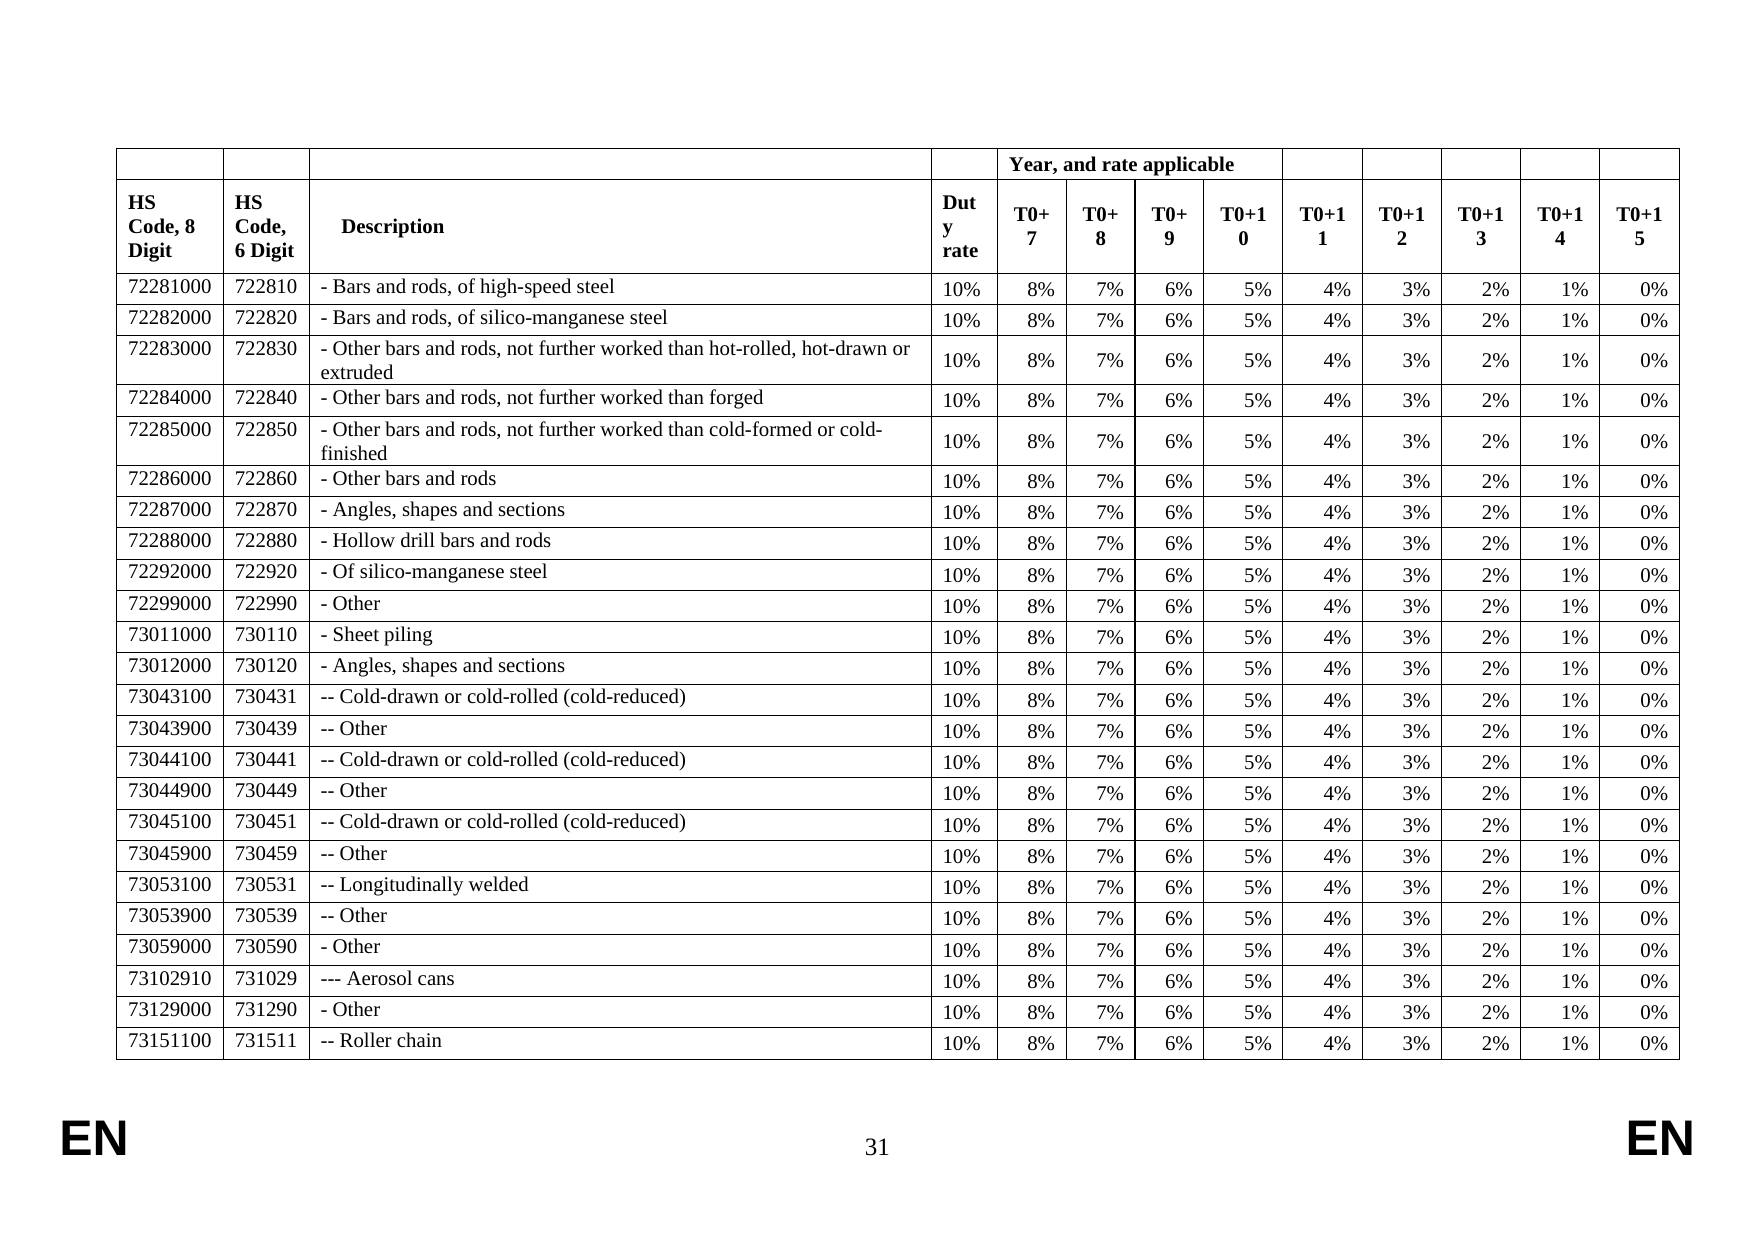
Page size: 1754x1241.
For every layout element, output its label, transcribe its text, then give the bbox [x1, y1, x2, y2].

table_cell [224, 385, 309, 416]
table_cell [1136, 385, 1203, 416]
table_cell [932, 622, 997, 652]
table_header [117, 149, 223, 179]
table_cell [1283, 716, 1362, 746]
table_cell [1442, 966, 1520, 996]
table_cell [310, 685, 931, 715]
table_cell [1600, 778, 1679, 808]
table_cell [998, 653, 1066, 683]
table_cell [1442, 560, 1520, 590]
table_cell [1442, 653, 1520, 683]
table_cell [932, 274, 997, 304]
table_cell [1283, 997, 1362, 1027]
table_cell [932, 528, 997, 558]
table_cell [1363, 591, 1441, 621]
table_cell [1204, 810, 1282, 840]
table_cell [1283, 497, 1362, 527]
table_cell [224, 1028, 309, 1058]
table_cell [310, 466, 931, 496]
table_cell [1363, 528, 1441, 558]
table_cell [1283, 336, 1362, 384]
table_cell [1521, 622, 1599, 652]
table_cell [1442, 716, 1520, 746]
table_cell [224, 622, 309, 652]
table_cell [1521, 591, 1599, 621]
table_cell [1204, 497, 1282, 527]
table_cell T0+15 [1600, 180, 1679, 273]
table_header [1283, 149, 1362, 179]
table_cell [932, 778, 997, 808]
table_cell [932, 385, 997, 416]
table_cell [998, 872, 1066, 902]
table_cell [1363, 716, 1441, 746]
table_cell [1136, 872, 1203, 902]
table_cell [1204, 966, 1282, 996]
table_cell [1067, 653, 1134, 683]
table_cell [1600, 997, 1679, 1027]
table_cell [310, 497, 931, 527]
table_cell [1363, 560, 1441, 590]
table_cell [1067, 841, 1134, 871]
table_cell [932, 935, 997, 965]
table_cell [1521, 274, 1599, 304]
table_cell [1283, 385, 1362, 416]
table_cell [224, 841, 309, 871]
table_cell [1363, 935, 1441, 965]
table_header [1521, 149, 1599, 179]
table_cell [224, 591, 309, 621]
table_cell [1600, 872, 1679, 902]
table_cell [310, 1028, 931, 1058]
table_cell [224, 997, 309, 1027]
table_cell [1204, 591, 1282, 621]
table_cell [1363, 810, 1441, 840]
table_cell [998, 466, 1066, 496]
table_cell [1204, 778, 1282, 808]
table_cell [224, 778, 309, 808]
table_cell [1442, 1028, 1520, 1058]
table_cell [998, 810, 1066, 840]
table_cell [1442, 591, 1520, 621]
table_cell T0+12 [1363, 180, 1441, 273]
table_header Year, and rate applicable [998, 149, 1282, 179]
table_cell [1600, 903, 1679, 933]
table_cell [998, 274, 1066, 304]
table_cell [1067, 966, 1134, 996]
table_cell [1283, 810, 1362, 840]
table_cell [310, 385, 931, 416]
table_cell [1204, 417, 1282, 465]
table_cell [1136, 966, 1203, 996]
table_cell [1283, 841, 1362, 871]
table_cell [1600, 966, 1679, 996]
table_cell T0+10 [1204, 180, 1282, 273]
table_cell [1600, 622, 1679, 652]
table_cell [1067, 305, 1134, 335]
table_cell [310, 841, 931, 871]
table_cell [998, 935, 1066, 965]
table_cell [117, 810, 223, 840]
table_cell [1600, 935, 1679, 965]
table_cell T0+8 [1067, 180, 1134, 273]
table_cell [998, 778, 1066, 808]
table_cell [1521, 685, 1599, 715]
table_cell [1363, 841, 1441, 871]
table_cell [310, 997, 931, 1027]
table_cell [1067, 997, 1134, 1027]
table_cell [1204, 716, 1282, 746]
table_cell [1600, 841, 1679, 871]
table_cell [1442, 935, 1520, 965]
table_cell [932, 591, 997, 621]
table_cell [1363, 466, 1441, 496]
table_header [310, 149, 931, 179]
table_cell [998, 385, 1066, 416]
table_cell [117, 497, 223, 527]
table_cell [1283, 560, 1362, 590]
table_header [1442, 149, 1520, 179]
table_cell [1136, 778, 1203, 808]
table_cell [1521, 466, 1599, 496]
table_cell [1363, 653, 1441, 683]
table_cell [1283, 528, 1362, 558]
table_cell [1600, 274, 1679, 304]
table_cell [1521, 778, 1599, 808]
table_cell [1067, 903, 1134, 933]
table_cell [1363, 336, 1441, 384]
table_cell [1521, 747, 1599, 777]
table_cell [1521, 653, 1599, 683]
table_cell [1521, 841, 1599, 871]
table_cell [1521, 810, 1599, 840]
table_header [932, 149, 997, 179]
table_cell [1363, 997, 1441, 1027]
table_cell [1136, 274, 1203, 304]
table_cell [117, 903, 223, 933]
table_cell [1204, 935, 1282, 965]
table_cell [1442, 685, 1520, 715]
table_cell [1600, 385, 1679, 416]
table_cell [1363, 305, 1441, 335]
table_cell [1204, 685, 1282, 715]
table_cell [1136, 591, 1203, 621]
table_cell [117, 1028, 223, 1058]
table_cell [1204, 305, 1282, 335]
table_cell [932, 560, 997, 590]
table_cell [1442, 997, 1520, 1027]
table_cell Description [310, 180, 931, 273]
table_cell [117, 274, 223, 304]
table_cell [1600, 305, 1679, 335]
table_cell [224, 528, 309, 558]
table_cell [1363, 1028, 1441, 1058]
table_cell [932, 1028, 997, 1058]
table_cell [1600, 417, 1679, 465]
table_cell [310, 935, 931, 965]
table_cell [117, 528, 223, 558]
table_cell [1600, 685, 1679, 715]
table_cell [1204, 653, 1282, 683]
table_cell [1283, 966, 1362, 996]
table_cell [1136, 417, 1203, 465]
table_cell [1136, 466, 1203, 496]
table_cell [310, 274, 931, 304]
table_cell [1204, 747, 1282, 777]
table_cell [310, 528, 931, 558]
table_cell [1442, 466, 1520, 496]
table_cell Duty rate [932, 180, 997, 273]
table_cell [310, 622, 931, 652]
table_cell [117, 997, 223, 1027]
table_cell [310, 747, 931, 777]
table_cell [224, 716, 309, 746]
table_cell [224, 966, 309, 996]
table_cell T0+14 [1521, 180, 1599, 273]
table_header [224, 149, 309, 179]
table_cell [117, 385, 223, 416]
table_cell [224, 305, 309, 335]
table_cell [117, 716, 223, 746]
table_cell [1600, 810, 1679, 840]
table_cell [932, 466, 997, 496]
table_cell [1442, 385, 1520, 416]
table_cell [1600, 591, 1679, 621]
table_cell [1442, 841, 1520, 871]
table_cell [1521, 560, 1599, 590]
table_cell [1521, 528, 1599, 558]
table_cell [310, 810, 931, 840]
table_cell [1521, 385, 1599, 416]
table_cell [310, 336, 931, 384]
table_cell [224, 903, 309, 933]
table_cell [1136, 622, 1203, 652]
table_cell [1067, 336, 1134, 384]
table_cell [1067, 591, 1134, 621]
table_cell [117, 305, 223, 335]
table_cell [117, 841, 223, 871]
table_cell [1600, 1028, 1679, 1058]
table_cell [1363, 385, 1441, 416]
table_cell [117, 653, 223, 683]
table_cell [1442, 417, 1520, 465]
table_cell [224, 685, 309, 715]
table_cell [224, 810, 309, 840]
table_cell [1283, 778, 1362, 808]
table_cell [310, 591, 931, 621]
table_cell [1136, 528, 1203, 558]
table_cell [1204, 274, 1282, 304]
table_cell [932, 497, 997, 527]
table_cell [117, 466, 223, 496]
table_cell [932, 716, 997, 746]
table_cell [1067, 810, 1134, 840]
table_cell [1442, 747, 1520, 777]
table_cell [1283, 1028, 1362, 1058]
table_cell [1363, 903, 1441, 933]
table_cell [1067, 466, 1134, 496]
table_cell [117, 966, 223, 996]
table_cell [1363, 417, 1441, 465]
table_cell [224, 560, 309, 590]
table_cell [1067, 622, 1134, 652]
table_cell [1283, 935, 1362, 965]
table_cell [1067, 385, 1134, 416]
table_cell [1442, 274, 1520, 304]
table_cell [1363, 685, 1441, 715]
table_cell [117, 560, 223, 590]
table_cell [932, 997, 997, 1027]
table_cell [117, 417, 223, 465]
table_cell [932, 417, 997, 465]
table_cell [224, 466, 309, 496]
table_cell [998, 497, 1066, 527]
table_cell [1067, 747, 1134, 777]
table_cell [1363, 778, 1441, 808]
table_cell T0+7 [998, 180, 1066, 273]
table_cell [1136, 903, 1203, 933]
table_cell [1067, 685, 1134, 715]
table_cell HS Code, 8 Digit [117, 180, 223, 273]
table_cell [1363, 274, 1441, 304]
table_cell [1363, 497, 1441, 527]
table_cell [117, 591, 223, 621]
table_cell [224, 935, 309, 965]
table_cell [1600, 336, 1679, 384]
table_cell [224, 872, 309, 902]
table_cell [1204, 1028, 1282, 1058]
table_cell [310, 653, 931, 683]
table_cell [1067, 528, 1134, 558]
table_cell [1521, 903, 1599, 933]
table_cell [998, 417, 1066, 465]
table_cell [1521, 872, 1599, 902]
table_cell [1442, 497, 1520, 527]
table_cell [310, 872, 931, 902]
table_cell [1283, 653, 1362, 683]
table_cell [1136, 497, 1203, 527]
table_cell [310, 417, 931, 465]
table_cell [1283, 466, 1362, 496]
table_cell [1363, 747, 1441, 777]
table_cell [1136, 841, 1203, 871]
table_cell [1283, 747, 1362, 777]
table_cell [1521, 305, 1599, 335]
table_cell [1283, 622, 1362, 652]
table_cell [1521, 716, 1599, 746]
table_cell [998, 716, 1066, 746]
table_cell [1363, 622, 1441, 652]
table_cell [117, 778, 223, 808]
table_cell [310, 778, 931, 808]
table_cell T0+9 [1136, 180, 1203, 273]
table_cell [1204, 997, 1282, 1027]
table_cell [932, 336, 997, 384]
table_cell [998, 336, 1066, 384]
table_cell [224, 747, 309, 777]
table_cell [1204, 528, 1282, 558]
table_cell HS Code, 6 Digit [224, 180, 309, 273]
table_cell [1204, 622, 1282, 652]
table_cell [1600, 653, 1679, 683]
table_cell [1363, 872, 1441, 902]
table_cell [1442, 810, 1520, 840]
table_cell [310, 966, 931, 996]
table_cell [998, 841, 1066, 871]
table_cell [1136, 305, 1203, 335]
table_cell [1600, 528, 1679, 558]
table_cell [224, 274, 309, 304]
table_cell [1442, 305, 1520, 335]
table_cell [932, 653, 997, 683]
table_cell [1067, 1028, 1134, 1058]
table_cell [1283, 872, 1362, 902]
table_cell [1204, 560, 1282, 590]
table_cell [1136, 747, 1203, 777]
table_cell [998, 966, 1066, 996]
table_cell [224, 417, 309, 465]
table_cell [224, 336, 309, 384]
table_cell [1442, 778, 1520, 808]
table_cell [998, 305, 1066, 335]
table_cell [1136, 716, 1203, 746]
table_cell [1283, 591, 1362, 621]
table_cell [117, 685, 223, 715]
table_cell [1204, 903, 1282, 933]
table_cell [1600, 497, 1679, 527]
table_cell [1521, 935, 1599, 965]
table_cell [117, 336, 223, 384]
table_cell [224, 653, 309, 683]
table_cell T0+13 [1442, 180, 1520, 273]
table_header [1363, 149, 1441, 179]
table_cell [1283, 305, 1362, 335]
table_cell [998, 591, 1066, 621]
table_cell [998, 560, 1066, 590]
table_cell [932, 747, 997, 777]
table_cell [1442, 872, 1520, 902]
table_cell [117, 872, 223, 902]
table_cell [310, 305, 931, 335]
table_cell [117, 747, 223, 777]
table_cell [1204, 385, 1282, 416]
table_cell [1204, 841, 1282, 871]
table_cell T0+11 [1283, 180, 1362, 273]
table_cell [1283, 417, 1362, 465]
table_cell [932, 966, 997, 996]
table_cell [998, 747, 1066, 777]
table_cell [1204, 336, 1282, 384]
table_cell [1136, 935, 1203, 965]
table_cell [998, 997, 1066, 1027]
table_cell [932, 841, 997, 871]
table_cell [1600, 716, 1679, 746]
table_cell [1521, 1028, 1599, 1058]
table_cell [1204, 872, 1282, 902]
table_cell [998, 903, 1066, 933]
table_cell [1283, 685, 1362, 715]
table_header [1600, 149, 1679, 179]
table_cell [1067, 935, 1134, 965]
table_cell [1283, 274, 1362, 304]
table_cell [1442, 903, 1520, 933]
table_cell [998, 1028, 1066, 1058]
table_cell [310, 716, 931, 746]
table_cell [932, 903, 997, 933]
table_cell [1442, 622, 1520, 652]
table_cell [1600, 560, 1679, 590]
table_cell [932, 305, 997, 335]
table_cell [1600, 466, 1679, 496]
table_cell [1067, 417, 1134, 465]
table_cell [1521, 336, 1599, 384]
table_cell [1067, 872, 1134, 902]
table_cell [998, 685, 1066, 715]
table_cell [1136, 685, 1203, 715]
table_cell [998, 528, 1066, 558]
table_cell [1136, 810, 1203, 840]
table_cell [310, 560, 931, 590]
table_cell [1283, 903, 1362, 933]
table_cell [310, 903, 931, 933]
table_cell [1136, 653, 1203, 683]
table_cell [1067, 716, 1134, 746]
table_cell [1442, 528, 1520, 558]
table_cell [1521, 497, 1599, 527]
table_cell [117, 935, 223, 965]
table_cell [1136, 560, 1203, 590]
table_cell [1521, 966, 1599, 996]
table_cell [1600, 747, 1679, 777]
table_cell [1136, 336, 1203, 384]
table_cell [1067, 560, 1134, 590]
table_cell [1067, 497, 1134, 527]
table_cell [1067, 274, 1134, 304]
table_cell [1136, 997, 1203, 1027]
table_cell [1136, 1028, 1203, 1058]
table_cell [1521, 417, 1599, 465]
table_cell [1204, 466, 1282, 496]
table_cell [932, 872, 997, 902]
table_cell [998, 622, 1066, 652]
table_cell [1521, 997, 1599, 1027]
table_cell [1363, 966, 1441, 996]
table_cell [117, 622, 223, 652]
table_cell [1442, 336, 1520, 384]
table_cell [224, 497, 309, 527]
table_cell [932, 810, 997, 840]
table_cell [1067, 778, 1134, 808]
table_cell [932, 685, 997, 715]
